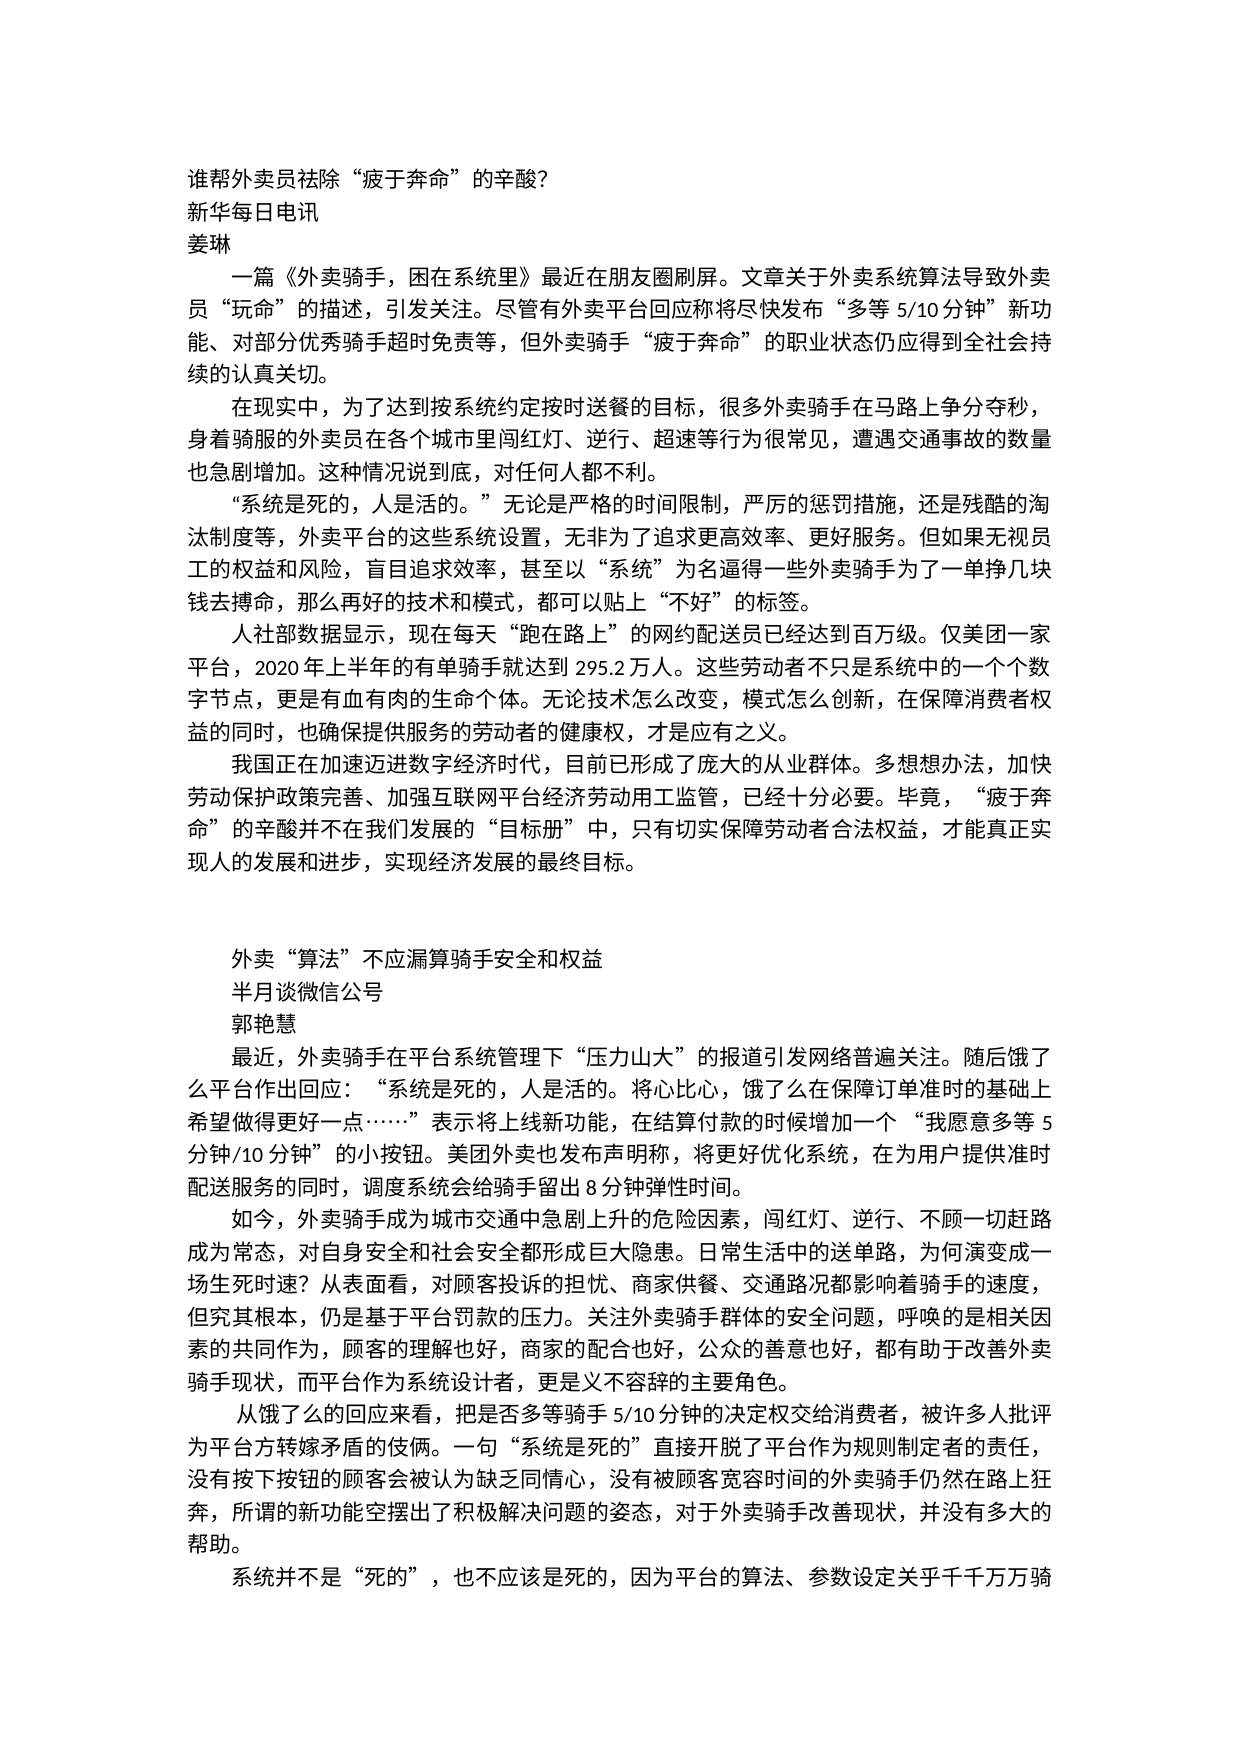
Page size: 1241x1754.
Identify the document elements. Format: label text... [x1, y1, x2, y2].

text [187, 1559, 1053, 1592]
text 半月谈微信公号 [187, 974, 1053, 1007]
text 从饿了么的回应来看，把是否多等骑手5/10分钟的决定权交给消费者，被许多人批评为平台方转嫁矛盾的伎俩。一句“系统是死的”直接开脱了平台作为规则制定者的责任，没有按下按钮的顾客会被认为缺乏同情心，没有被顾客宽容时间的外卖骑手仍然在路上狂奔，所谓的新功能空摆出了积极解决问题的姿态，对于外卖骑手改善现状，并没有多大的帮助。 [187, 1397, 1053, 1559]
text 如今，外卖骑手成为城市交通中急剧上升的危险因素，闯红灯、逆行、不顾一切赶路成为常态，对自身安全和社会安全都形成巨大隐患。日常生活中的送单路，为何演变成一场生死时速？从表面看，对顾客投诉的担忧、商家供餐、交通路况都影响着骑手的速度，但究其根本，仍是基于平台罚款的压力。关注外卖骑手群体的安全问题，呼唤的是相关因素的共同作为，顾客的理解也好，商家的配合也好，公众的善意也好，都有助于改善外卖骑手现状，而平台作为系统设计者，更是义不容辞的主要角色。 [187, 1202, 1053, 1397]
text 最近，外卖骑手在平台系统管理下“压力山大”的报道引发网络普遍关注。随后饿了么平台作出回应：“系统是死的，人是活的。将心比心，饿了么在保障订单准时的基础上，希望做得更好一点……”表示将上线新功能，在结算付款的时候增加一个 “我愿意多等5分钟/10分钟”的小按钮。美团外卖也发布声明称，将更好优化系统，在为用户提供准时配送服务的同时，调度系统会给骑手留出8分钟弹性时间。 [187, 1039, 1053, 1202]
text 我国正在加速迈进数字经济时代，目前已形成了庞大的从业群体。多想想办法，加快劳动保护政策完善、加强互联网平台经济劳动用工监管，已经十分必要。毕竟，“疲于奔命”的辛酸并不在我们发展的“目标册”中，只有切实保障劳动者合法权益，才能真正实现人的发展和进步，实现经济发展的最终目标。 [187, 747, 1053, 877]
text 郭艳慧 [187, 1007, 1053, 1039]
text 外卖“算法”不应漏算骑手安全和权益 [187, 942, 1053, 974]
text 人社部数据显示，现在每天“跑在路上”的网约配送员已经达到百万级。仅美团一家平台，2020年上半年的有单骑手就达到295.2万人。这些劳动者不只是系统中的一个个数字节点，更是有血有肉的生命个体。无论技术怎么改变，模式怎么创新，在保障消费者权益的同时，也确保提供服务的劳动者的健康权，才是应有之义。 [187, 617, 1053, 747]
text 谁帮外卖员祛除“疲于奔命”的辛酸？ [187, 162, 1053, 194]
text 在现实中，为了达到按系统约定按时送餐的目标，很多外卖骑手在马路上争分夺秒，身着骑服的外卖员在各个城市里闯红灯、逆行、超速等行为很常见，遭遇交通事故的数量也急剧增加。这种情况说到底，对任何人都不利。 [187, 389, 1053, 487]
text “系统是死的，人是活的。”无论是严格的时间限制，严厉的惩罚措施，还是残酷的淘汰制度等，外卖平台的这些系统设置，无非为了追求更高效率、更好服务。但如果无视员工的权益和风险，盲目追求效率，甚至以“系统”为名逼得一些外卖骑手为了一单挣几块钱去搏命，那么再好的技术和模式，都可以贴上“不好”的标签。 [187, 487, 1053, 617]
text 一篇《外卖骑手，困在系统里》最近在朋友圈刷屏。文章关于外卖系统算法导致外卖员“玩命”的描述，引发关注。尽管有外卖平台回应称将尽快发布“多等5/10分钟”新功能、对部分优秀骑手超时免责等，但外卖骑手“疲于奔命”的职业状态仍应得到全社会持续的认真关切。 [187, 259, 1053, 389]
text 姜琳 [187, 227, 1053, 259]
text 新华每日电讯 [187, 194, 1053, 227]
